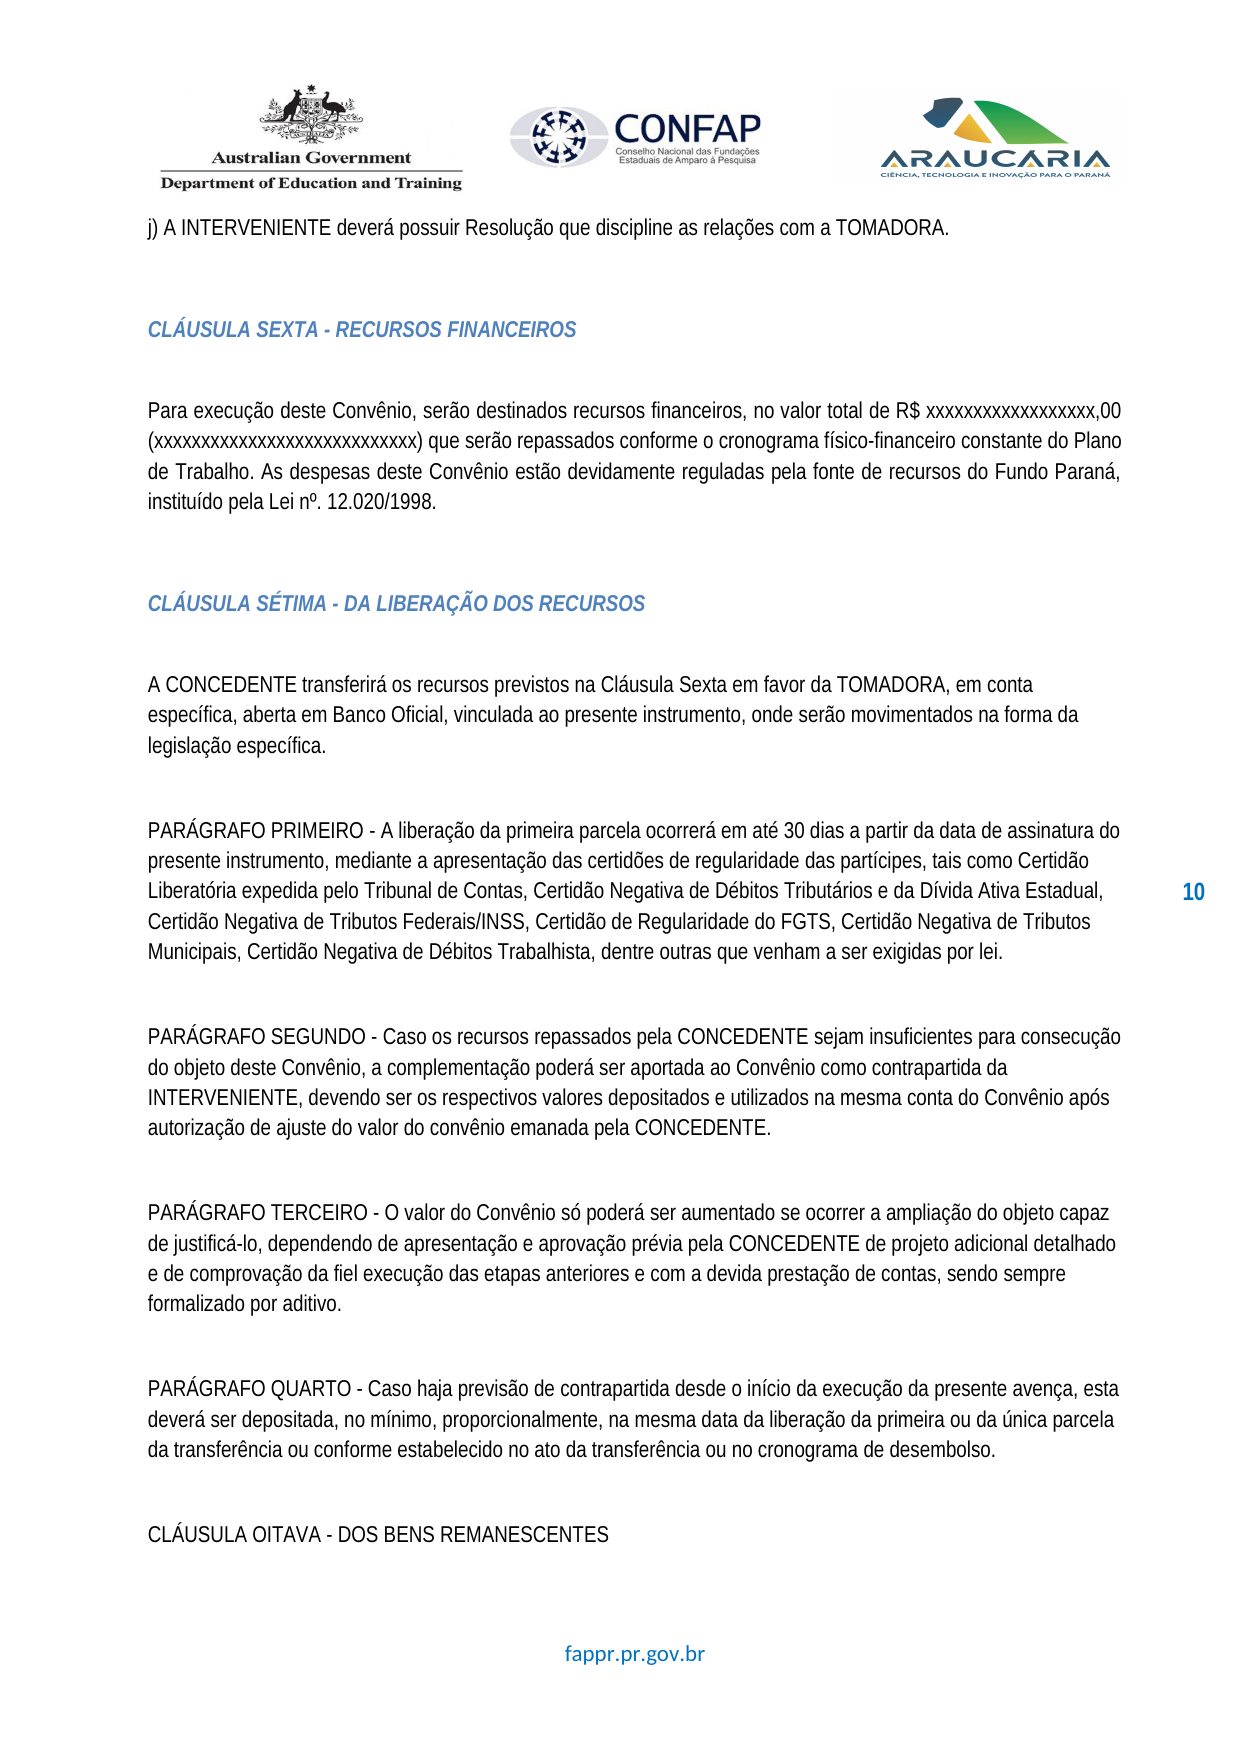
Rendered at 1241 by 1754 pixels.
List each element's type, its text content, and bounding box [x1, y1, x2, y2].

picture [510, 107, 761, 168]
text Para execução deste Convênio, serão destinados recursos financeiros, no valor total de R$ xxxxxxxxxxxxxxxxxx,00 (xxxxxxxxxxxxxxxxxxxxxxxxxxxx) que serão repassados conforme o cronograma físico-financeiro constante do Plano de Trabalho. As despesas deste Convênio estão devidamente reguladas pela fonte de recursos do Fundo Paraná, instituído pela Lei nº. 12.020/1998. [148, 397, 1122, 514]
text A CONCEDENTE transferirá os recursos previstos na Cláusula Sexta em favor da TOMADORA, em conta específica, aberta em Banco Oficial, vinculada ao presente instrumento, onde serão movimentados na forma da legislação específica. [148, 671, 1122, 758]
text CLÁUSULA OITAVA - DOS BENS REMANESCENTES [148, 1521, 1122, 1547]
text Parágrafo PRIMEIRO - A liberação da primeira parcela ocorrerá em até 30 dias a partir da data de assinatura do presente instrumento, mediante a apresentação das certidões de regularidade das partícipes, tais como Certidão Liberatória expedida pelo Tribunal de Contas, Certidão Negativa de Débitos Tributários e da Dívida Ativa Estadual, Certidão Negativa de Tributos Federais/INSS, Certidão de Regularidade do FGTS, Certidão Negativa de Tributos Municipais, Certidão Negativa de Débitos Trabalhista, dentre outras que venham a ser exigidas por lei. [148, 817, 1122, 964]
text j) A INTERVENIENTE deverá possuir Resolução que discipline as relações com a TOMADORA. [148, 214, 1122, 240]
subtitle CLÁUSULA SÉTIMA - DA LIBERAÇÃO DOS RECURSOS [148, 590, 1122, 616]
text PARÁGRAFO QUARTO - Caso haja previsão de contrapartida desde o início da execução da presente avença, esta deverá ser depositada, no mínimo, proporcionalmente, na mesma data da liberação da primeira ou da única parcela da transferência ou conforme estabelecido no ato da transferência ou no cronograma de desembolso. [148, 1375, 1122, 1462]
picture [835, 91, 1123, 184]
text PARÁGRAFO TERCEIRO - O valor do Convênio só poderá ser aumentado se ocorrer a ampliação do objeto capaz de justificá-lo, dependendo de apresentação e aprovação prévia pela CONCEDENTE de projeto adicional detalhado e de comprovação da fiel execução das etapas anteriores e com a devida prestação de contas, sendo sempre formalizado por aditivo. [148, 1199, 1122, 1316]
subtitle CLÁUSULA SEXTA - RECURSOS FINANCEIROS [148, 316, 1122, 342]
text PARÁGRAFO SEGUNDO - Caso os recursos repassados pela CONCEDENTE sejam insuficientes para consecução do objeto deste Convênio, a complementação poderá ser aportada ao Convênio como contrapartida da INTERVENIENTE, devendo ser os respectivos valores depositados e utilizados na mesma conta do Convênio após autorização de ajuste do valor do convênio emanada pela CONCEDENTE. [148, 1023, 1122, 1140]
picture [158, 70, 464, 204]
